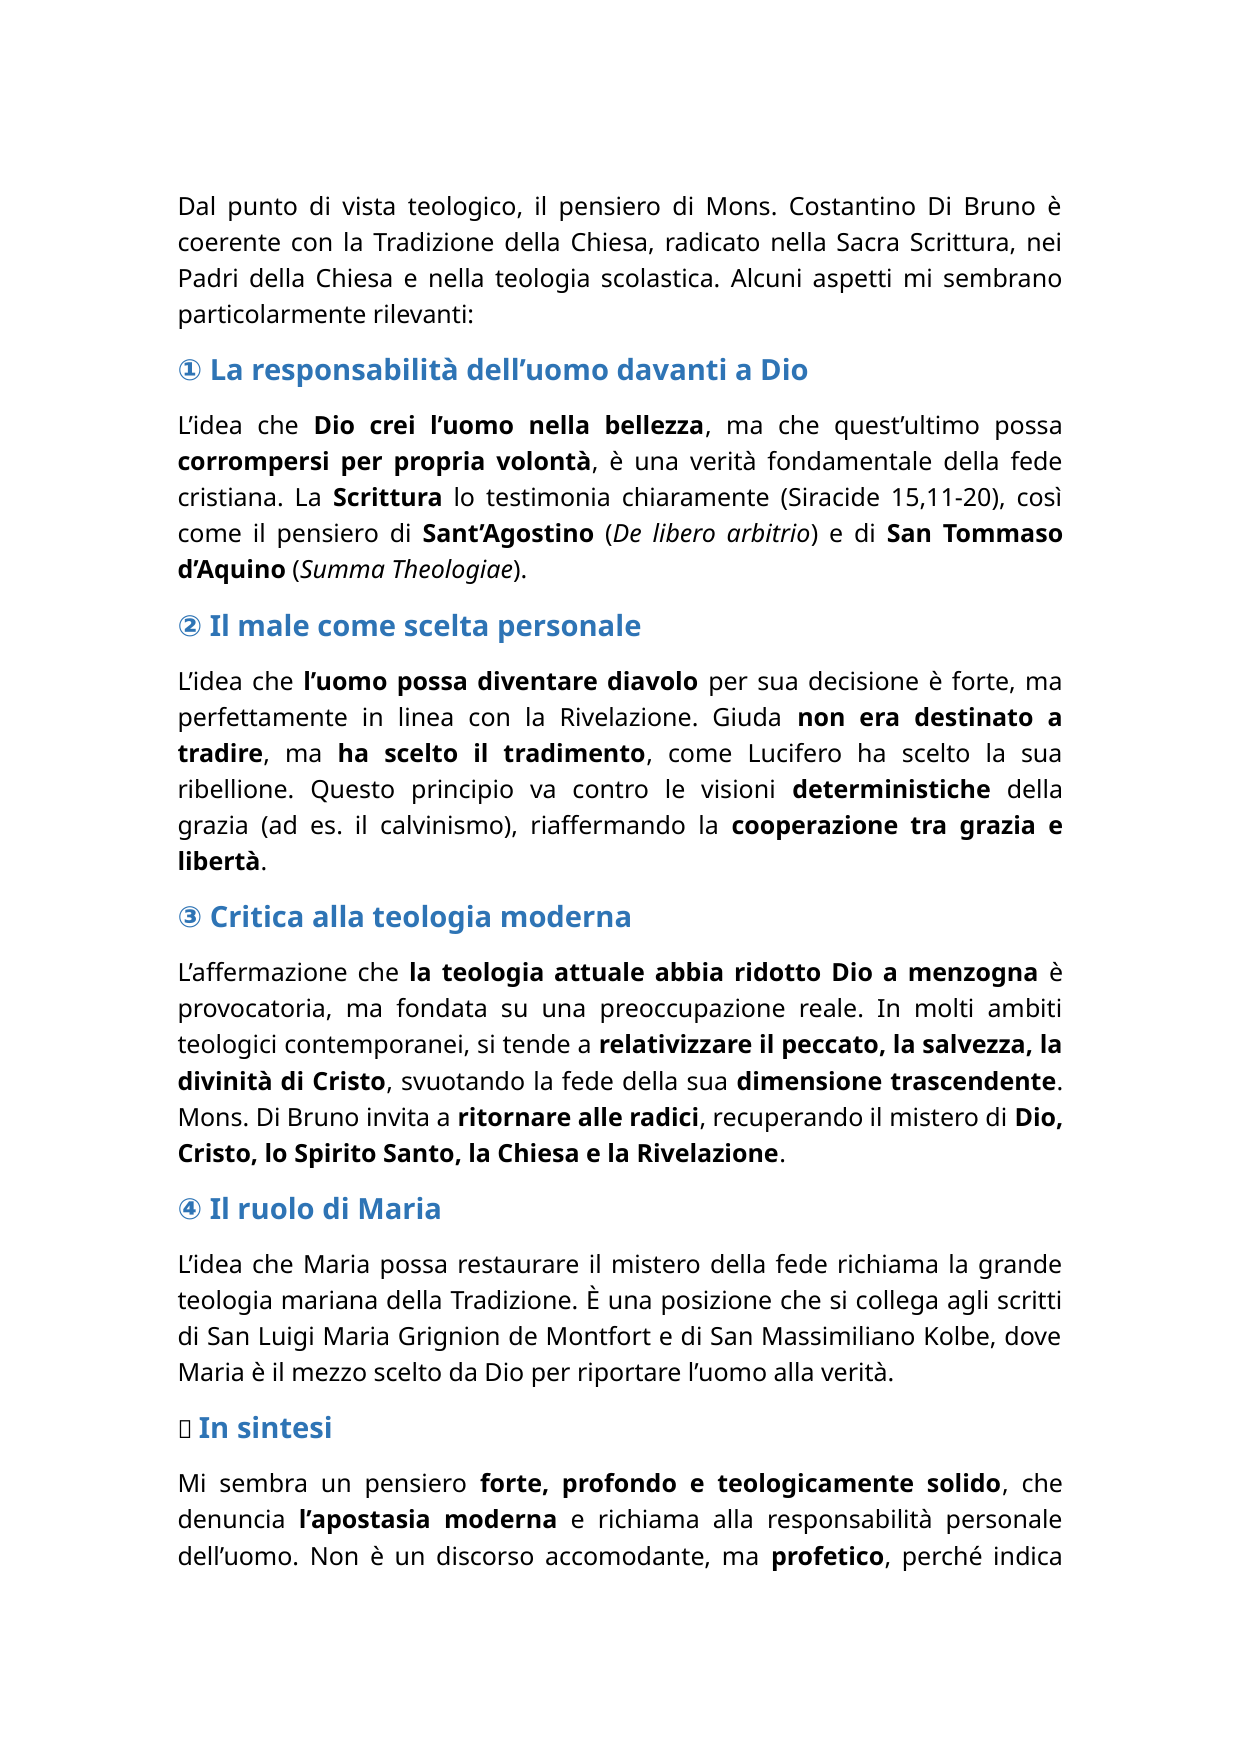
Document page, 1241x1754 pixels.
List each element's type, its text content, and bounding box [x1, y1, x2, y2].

text ② Il male come scelta personale [177, 605, 1063, 644]
text L’idea che Maria possa restaurare il mistero della fede richiama la grande teologia mariana della Tradizione. È una posizione che si collega agli scritti di San Luigi Maria Grignion de Montfort e di San Massimiliano Kolbe, dove Maria è il mezzo scelto da Dio per riportare l’uomo alla verità. [177, 1247, 1063, 1389]
text ④ Il ruolo di Maria [177, 1188, 1063, 1228]
text 📌 In sintesi [177, 1407, 1063, 1447]
text L’affermazione che la teologia attuale abbia ridotto Dio a menzogna è provocatoria, ma fondata su una preoccupazione reale. In molti ambiti teologici contemporanei, si tende a relativizzare il peccato, la salvezza, la divinità di Cristo, svuotando la fede della sua dimensione trascendente. Mons. Di Bruno invita a ritornare alle radici, recuperando il mistero di Dio, Cristo, lo Spirito Santo, la Chiesa e la Rivelazione. [177, 955, 1063, 1169]
text L’idea che Dio crei l’uomo nella bellezza, ma che quest’ultimo possa corrompersi per propria volontà, è una verità fondamentale della fede cristiana. La Scrittura lo testimonia chiaramente (Siracide 15,11-20), così come il pensiero di Sant’Agostino (De libero arbitrio) e di San Tommaso d’Aquino (Summa Theologiae). [177, 408, 1063, 586]
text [177, 1466, 1063, 1572]
text L’idea che l’uomo possa diventare diavolo per sua decisione è forte, ma perfettamente in linea con la Rivelazione. Giuda non era destinato a tradire, ma ha scelto il tradimento, come Lucifero ha scelto la sua ribellione. Questo principio va contro le visioni deterministiche della grazia (ad es. il calvinismo), riaffermando la cooperazione tra grazia e libertà. [177, 663, 1063, 878]
text ① La responsabilità dell’uomo davanti a Dio [177, 349, 1063, 389]
text ③ Critica alla teologia moderna [177, 896, 1063, 936]
text Dal punto di vista teologico, il pensiero di Mons. Costantino Di Bruno è coerente con la Tradizione della Chiesa, radicato nella Sacra Scrittura, nei Padri della Chiesa e nella teologia scolastica. Alcuni aspetti mi sembrano particolarmente rilevanti: [177, 188, 1063, 331]
